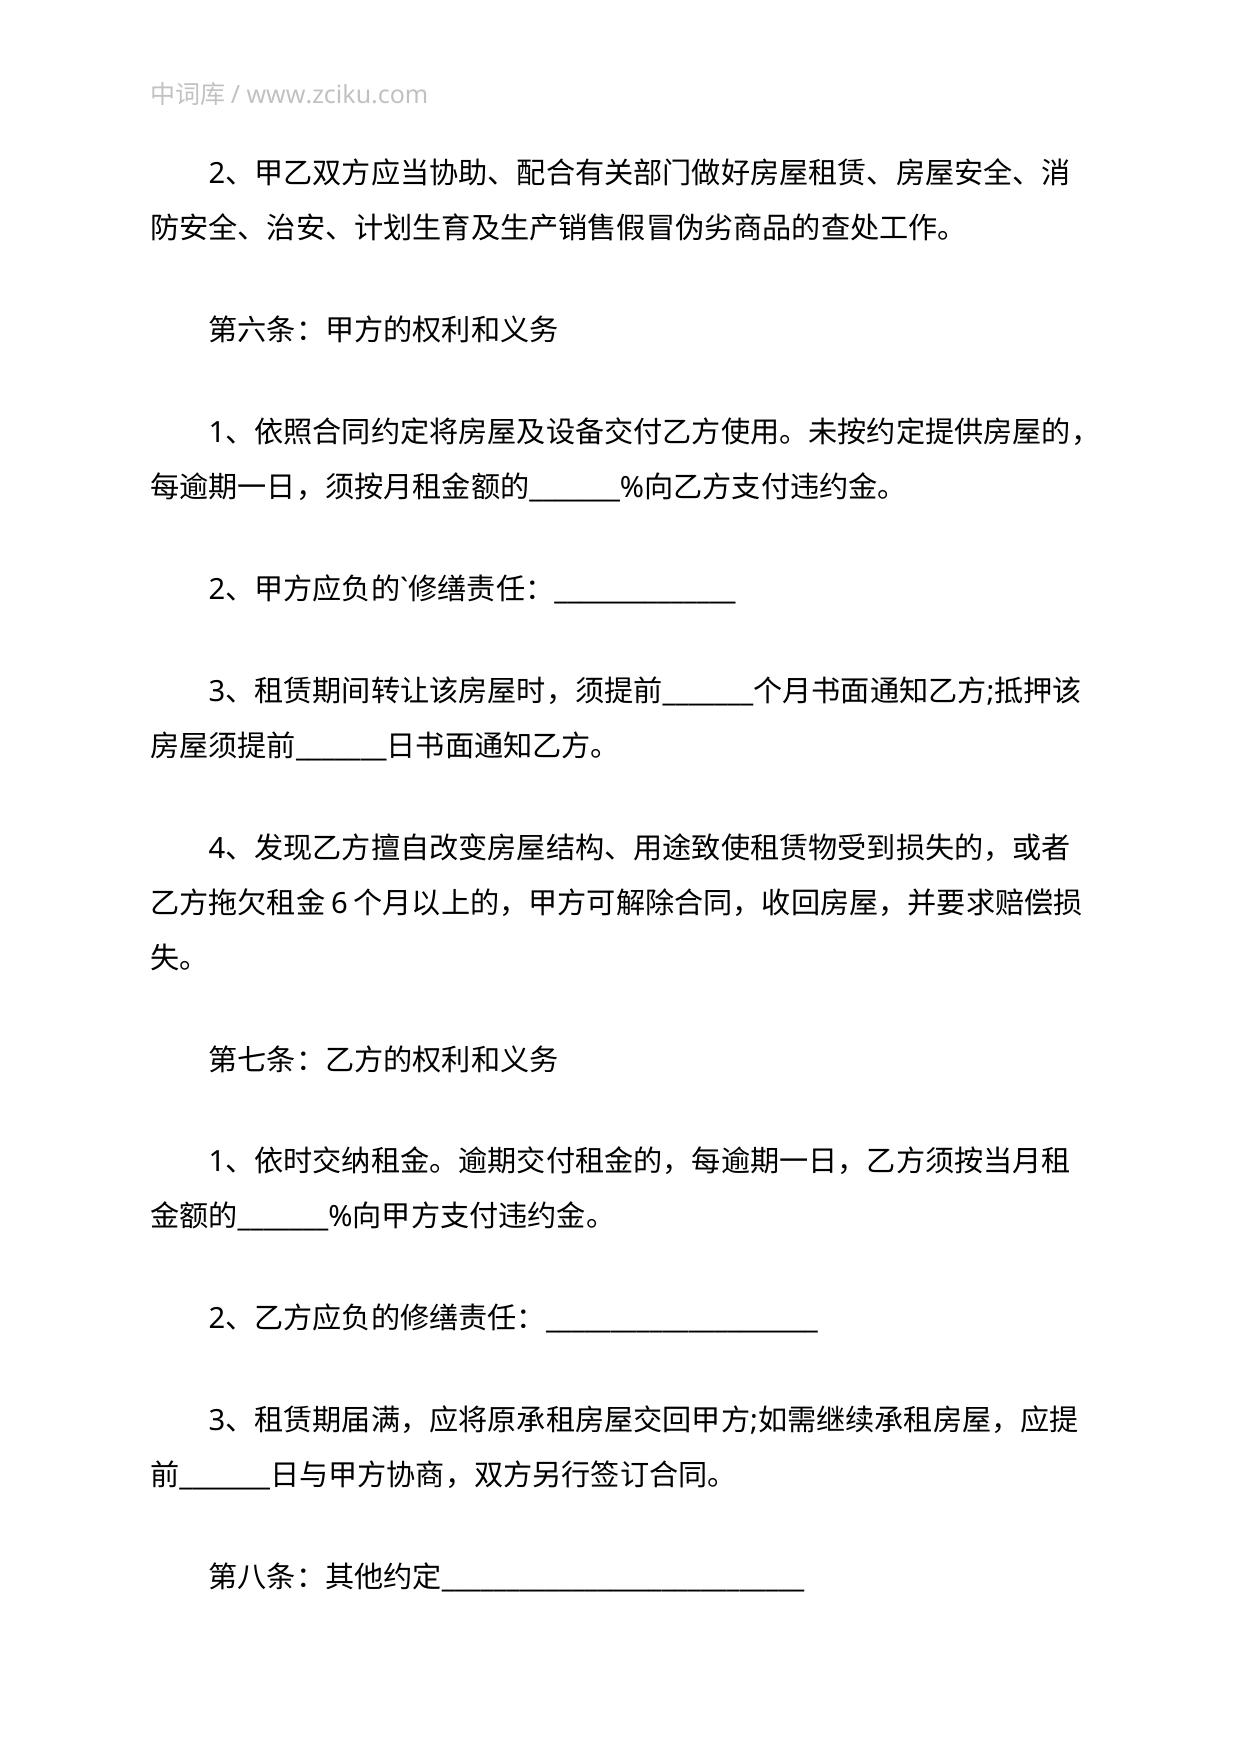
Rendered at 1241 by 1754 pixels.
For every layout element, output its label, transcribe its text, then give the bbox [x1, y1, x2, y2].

text 3、租赁期届满，应将原承租房屋交回甲方;如需继续承租房屋，应提前_______日与甲方协商，双方另行签订合同。 [150, 1397, 1090, 1494]
text 2、乙方应负的修缮责任：_____________________ [150, 1295, 1090, 1337]
text 4、发现乙方擅自改变房屋结构、用途致使租赁物受到损失的，或者乙方拖欠租金6个月以上的，甲方可解除合同，收回房屋，并要求赔偿损失。 [150, 824, 1090, 977]
text 3、租赁期间转让该房屋时，须提前_______个月书面通知乙方;抵押该房屋须提前_______日书面通知乙方。 [150, 667, 1090, 765]
text 1、依照合同约定将房屋及设备交付乙方使用。未按约定提供房屋的，每逾期一日，须按月租金额的_______%向乙方支付违约金。 [150, 408, 1090, 506]
text 2、甲方应负的`修缮责任：______________ [150, 566, 1090, 608]
text 2、甲乙双方应当协助、配合有关部门做好房屋租赁、房屋安全、消防安全、治安、计划生育及生产销售假冒伪劣商品的查处工作。 [150, 150, 1090, 247]
text 第七条：乙方的权利和义务 [150, 1036, 1090, 1078]
text 第八条：其他约定____________________________ [150, 1554, 1090, 1596]
text 1、依时交纳租金。逾期交付租金的，每逾期一日，乙方须按当月租金额的_______%向甲方支付违约金。 [150, 1138, 1090, 1235]
text 第六条：甲方的权利和义务 [150, 307, 1090, 349]
